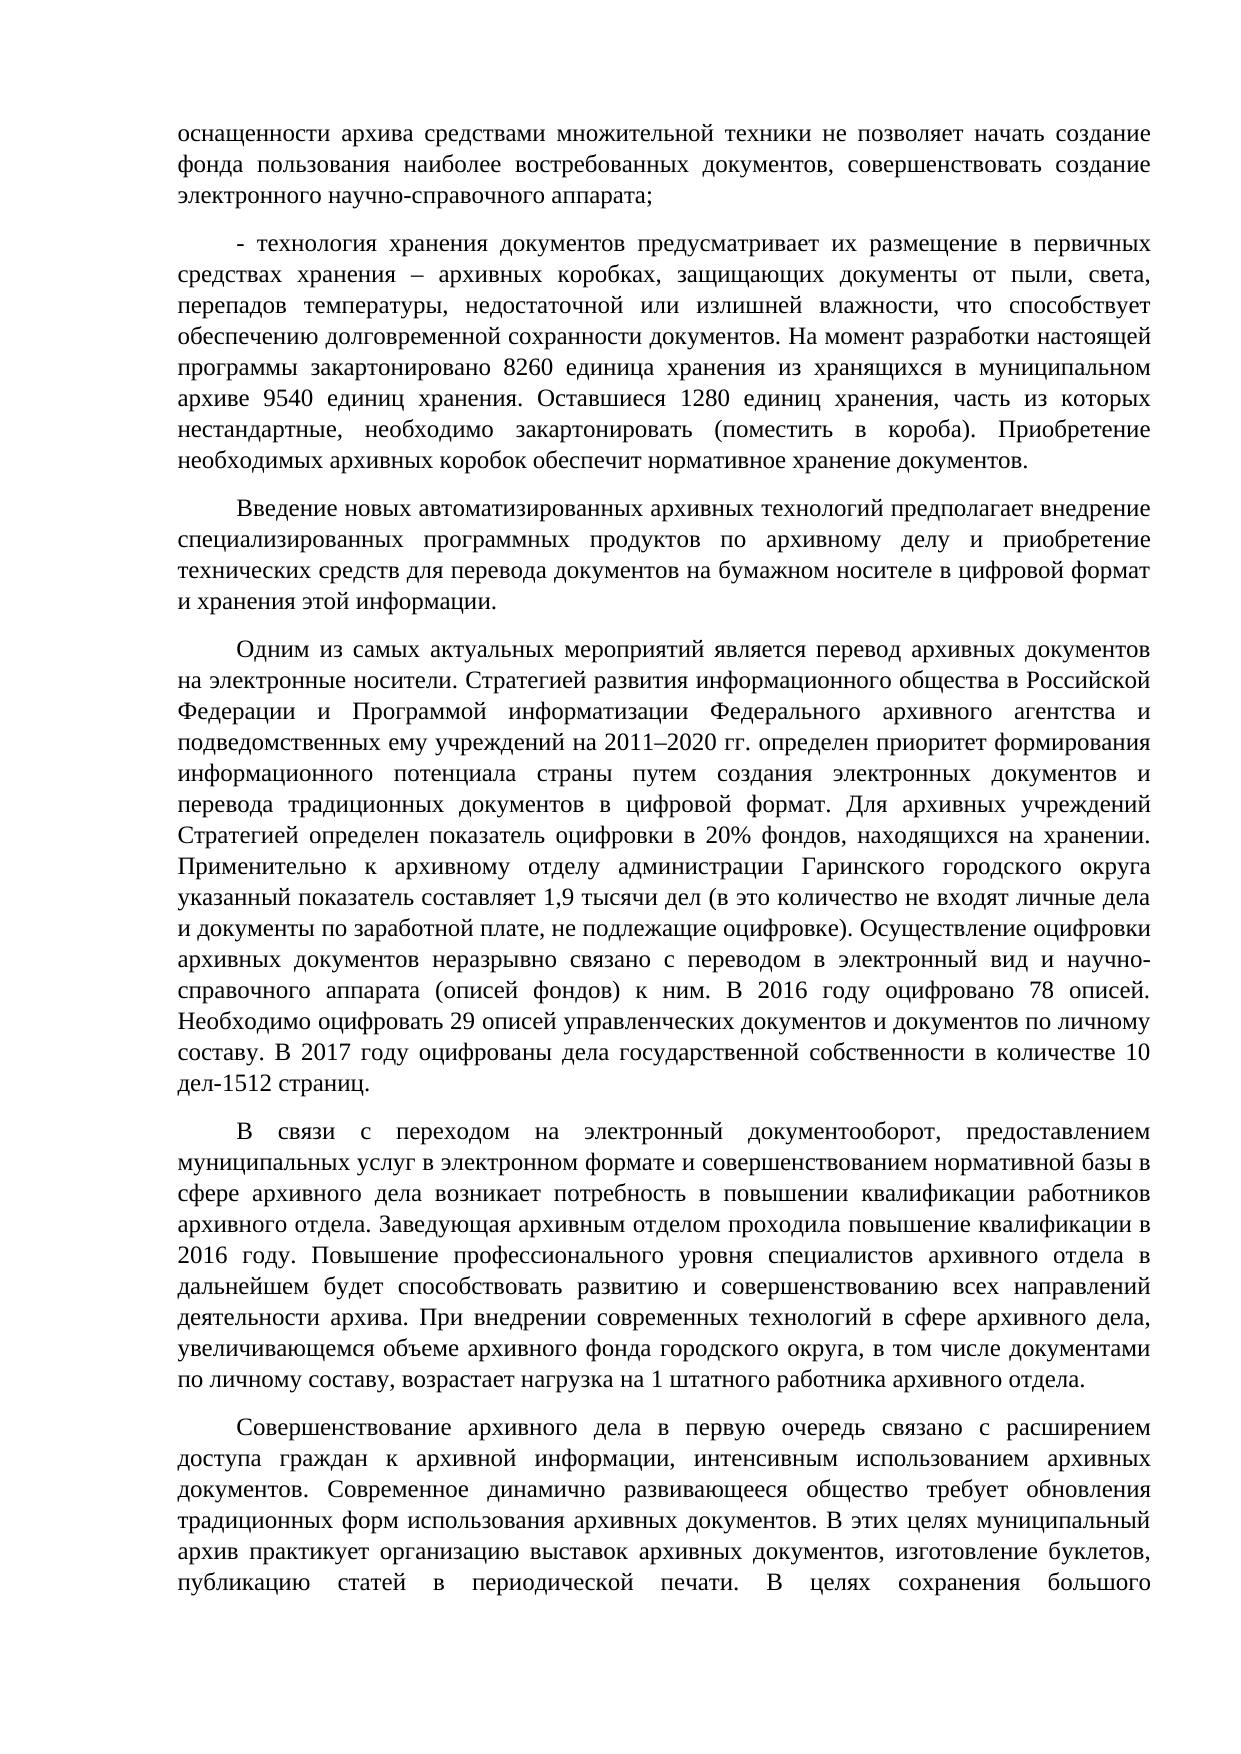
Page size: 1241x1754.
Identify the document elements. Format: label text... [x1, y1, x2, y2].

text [177, 1412, 1152, 1596]
text В связи с переходом на электронный документооборот, предоставлением муниципальных услуг в электронном формате и совершенствованием нормативной базы в сфере архивного дела возникает потребность в повышении квалификации работников архивного отдела. Заведующая архивным отделом проходила повышение квалификации в 2016 году. Повышение профессионального уровня специалистов архивного отдела в дальнейшем будет способствовать развитию и совершенствованию всех направлений деятельности архива. При внедрении современных технологий в сфере архивного дела, увеличивающемся объеме архивного фонда городского округа, в том числе документами по личному составу, возрастает нагрузка на 1 штатного работника архивного отдела. [177, 1116, 1152, 1393]
text Введение новых автоматизированных архивных технологий предполагает внедрение специализированных программных продуктов по архивному делу и приобретение технических средств для перевода документов на бумажном носителе в цифровой формат и хранения этой информации. [177, 493, 1152, 615]
text Одним из самых актуальных мероприятий является перевод архивных документов на электронные носители. Стратегией развития информационного общества в Российской Федерации и Программой информатизации Федерального архивного агентства и подведомственных ему учреждений на 2011–2020 гг. определен приоритет формирования информационного потенциала страны путем создания электронных документов и перевода традиционных документов в цифровой формат. Для архивных учреждений Стратегией определен показатель оцифровки в 20% фондов, находящихся на хранении. Применительно к архивному отделу администрации Гаринского городского округа указанный показатель составляет 1,9 тысячи дел (в это количество не входят личные дела и документы по заработной плате, не подлежащие оцифровке). Осуществление оцифровки архивных документов неразрывно связано с переводом в электронный вид и научно-справочного аппарата (описей фондов) к ним. В 2016 году оцифровано 78 описей. Необходимо оцифровать 29 описей управленческих документов и документов по личному составу. В 2017 году оцифрованы дела государственной собственности в количестве 10 дел-1512 страниц. [177, 634, 1152, 1097]
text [177, 118, 1152, 209]
text - технология хранения документов предусматривает их размещение в первичных средствах хранения – архивных коробках, защищающих документы от пыли, света, перепадов температуры, недостаточной или излишней влажности, что способствует обеспечению долговременной сохранности документов. На момент разработки настоящей программы закартонировано 8260 единица хранения из хранящихся в муниципальном архиве 9540 единиц хранения. Оставшиеся 1280 единиц хранения, часть из которых нестандартные, необходимо закартонировать (поместить в короба). Приобретение необходимых архивных коробок обеспечит нормативное хранение документов. [177, 228, 1152, 474]
